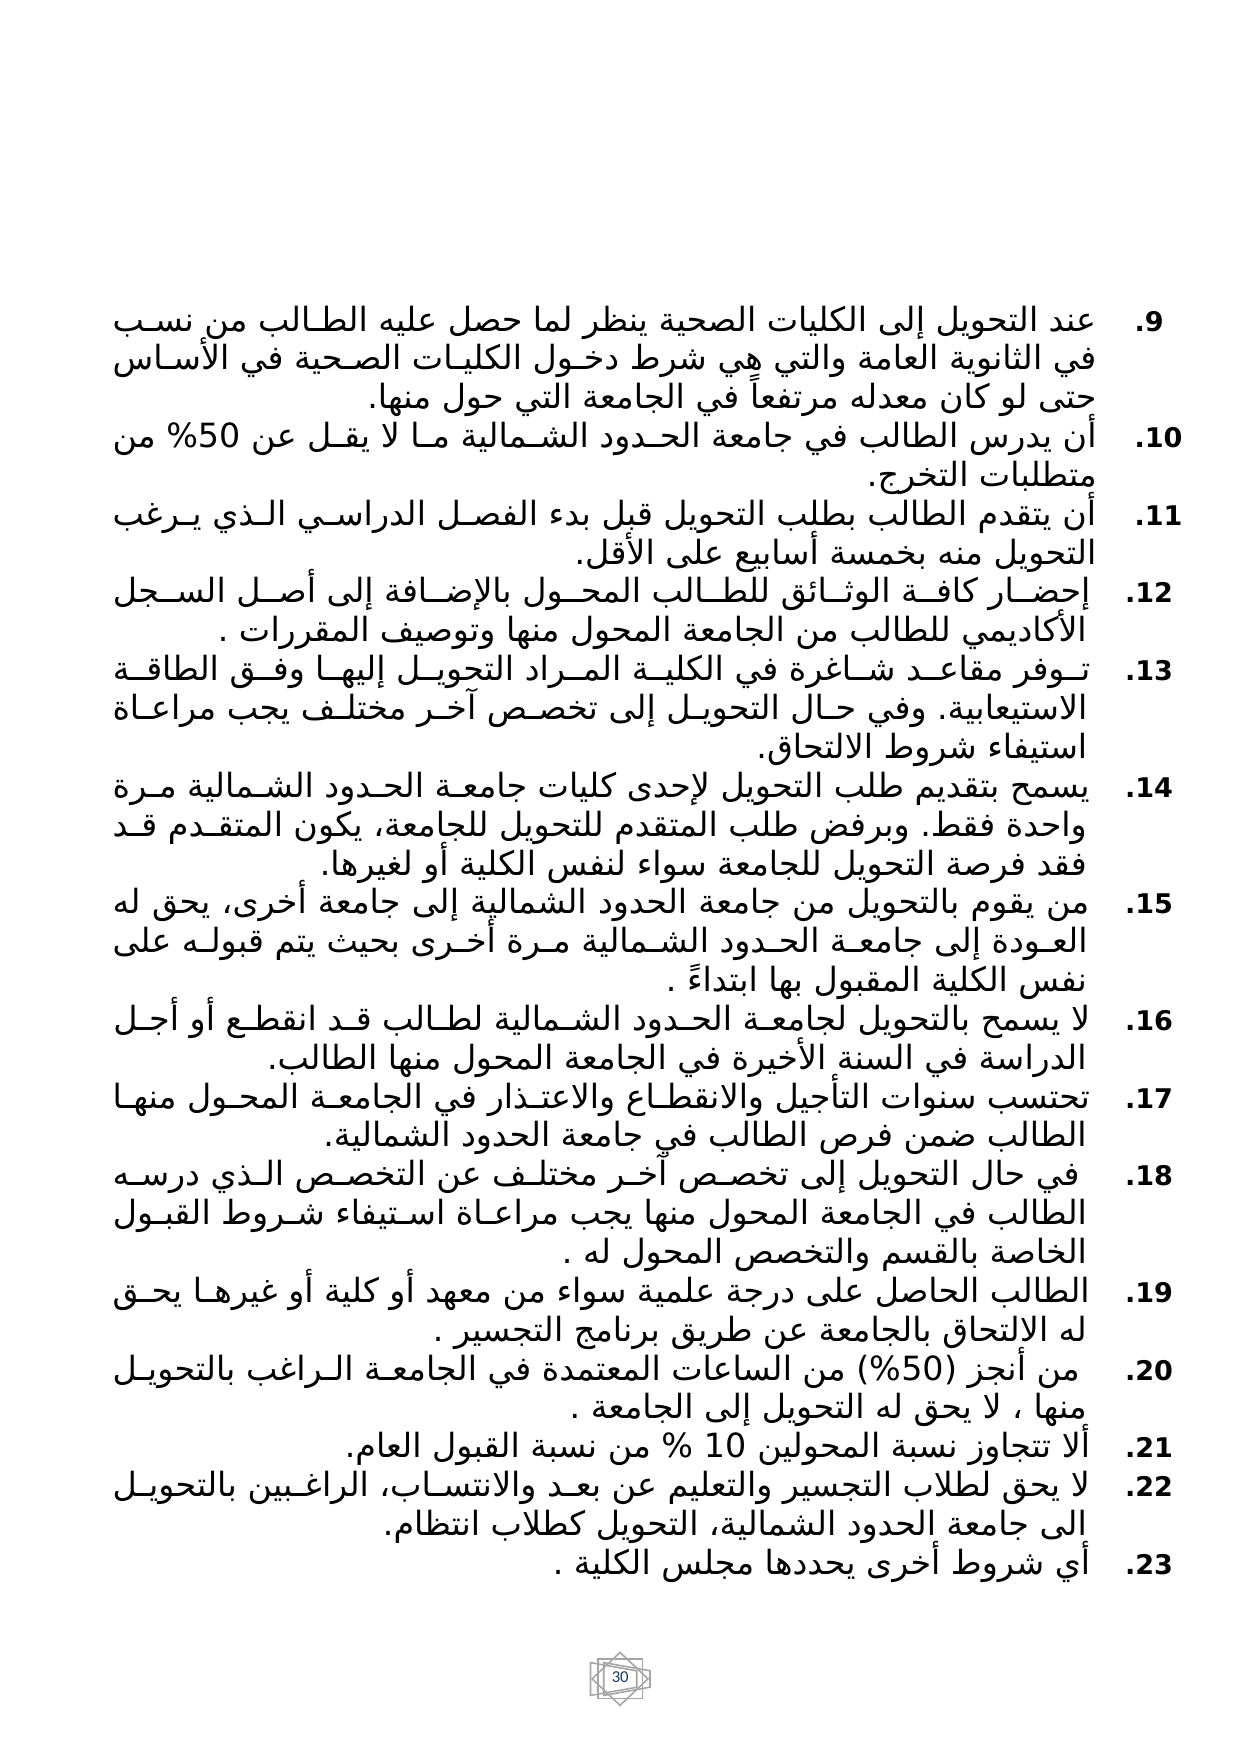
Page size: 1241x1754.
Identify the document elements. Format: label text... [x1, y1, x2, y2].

list في حال التحويل إلى تخصص آخر مختلف عن التخصص الذي درسه الطالب في الجامعة المحول منها يجب مراعاة استيفاء شروط القبول الخاصة بالقسم والتخصص المحول له . [112, 1155, 1125, 1271]
list عند التحويل إلى الكليات الصحية ينظر لما حصل عليه الطالب من نسب في الثانوية العامة والتي هي شرط دخول الكليات الصحية في الأساس حتى لو كان معدله مرتفعاً في الجامعة التي حول منها. [112, 300, 1134, 417]
list من أنجز (50%) من الساعات المعتمدة في الجامعة الراغب بالتحويل منها ، لا يحق له التحويل إلى الجامعة . [112, 1349, 1125, 1427]
list أي شروط أخرى يحددها مجلس الكلية . [112, 1543, 1125, 1582]
list إحضار كافة الوثائق للطالب المحول بالإضافة إلى أصل السجل الأكاديمي للطالب من الجامعة المحول منها وتوصيف المقررات . [112, 572, 1125, 650]
list أن يتقدم الطالب بطلب التحويل قبل بدء الفصل الدراسي الذي يرغب التحويل منه بخمسة أسابيع على الأقل. [112, 494, 1134, 572]
list توفر مقاعد شاغرة في الكلية المراد التحويل إليها وفق الطاقة الاستيعابية. وفي حال التحويل إلى تخصص آخر مختلف يجب مراعاة استيفاء شروط الالتحاق. [112, 650, 1125, 766]
list ألا تتجاوز نسبة المحولين 10 % من نسبة القبول العام. [112, 1427, 1125, 1466]
list لا يسمح بالتحويل لجامعة الحدود الشمالية لطالب قد انقطع أو أجل الدراسة في السنة الأخيرة في الجامعة المحول منها الطالب. [112, 999, 1125, 1077]
list لا يحق لطلاب التجسير والتعليم عن بعد والانتساب، الراغبين بالتحويل الى جامعة الحدود الشمالية، التحويل كطلاب انتظام. [112, 1466, 1125, 1543]
list من يقوم بالتحويل من جامعة الحدود الشمالية إلى جامعة أخرى، يحق له العودة إلى جامعة الحدود الشمالية مرة أخرى بحيث يتم قبوله على نفس الكلية المقبول بها ابتداءً . [112, 883, 1125, 999]
list أن يدرس الطالب في جامعة الحدود الشمالية ما لا يقل عن 50% من متطلبات التخرج. [112, 417, 1134, 494]
list تحتسب سنوات التأجيل والانقطاع والاعتذار في الجامعة المحول منها الطالب ضمن فرص الطالب في جامعة الحدود الشمالية. [112, 1077, 1125, 1155]
list يسمح بتقديم طلب التحويل لإحدى كليات جامعة الحدود الشمالية مرة واحدة فقط. وبرفض طلب المتقدم للتحويل للجامعة، يكون المتقدم قد فقد فرصة التحويل للجامعة سواء لنفس الكلية أو لغيرها. [112, 766, 1125, 883]
list الطالب الحاصل على درجة علمية سواء من معهد أو كلية أو غيرها يحق له الالتحاق بالجامعة عن طريق برنامج التجسير . [112, 1271, 1125, 1349]
